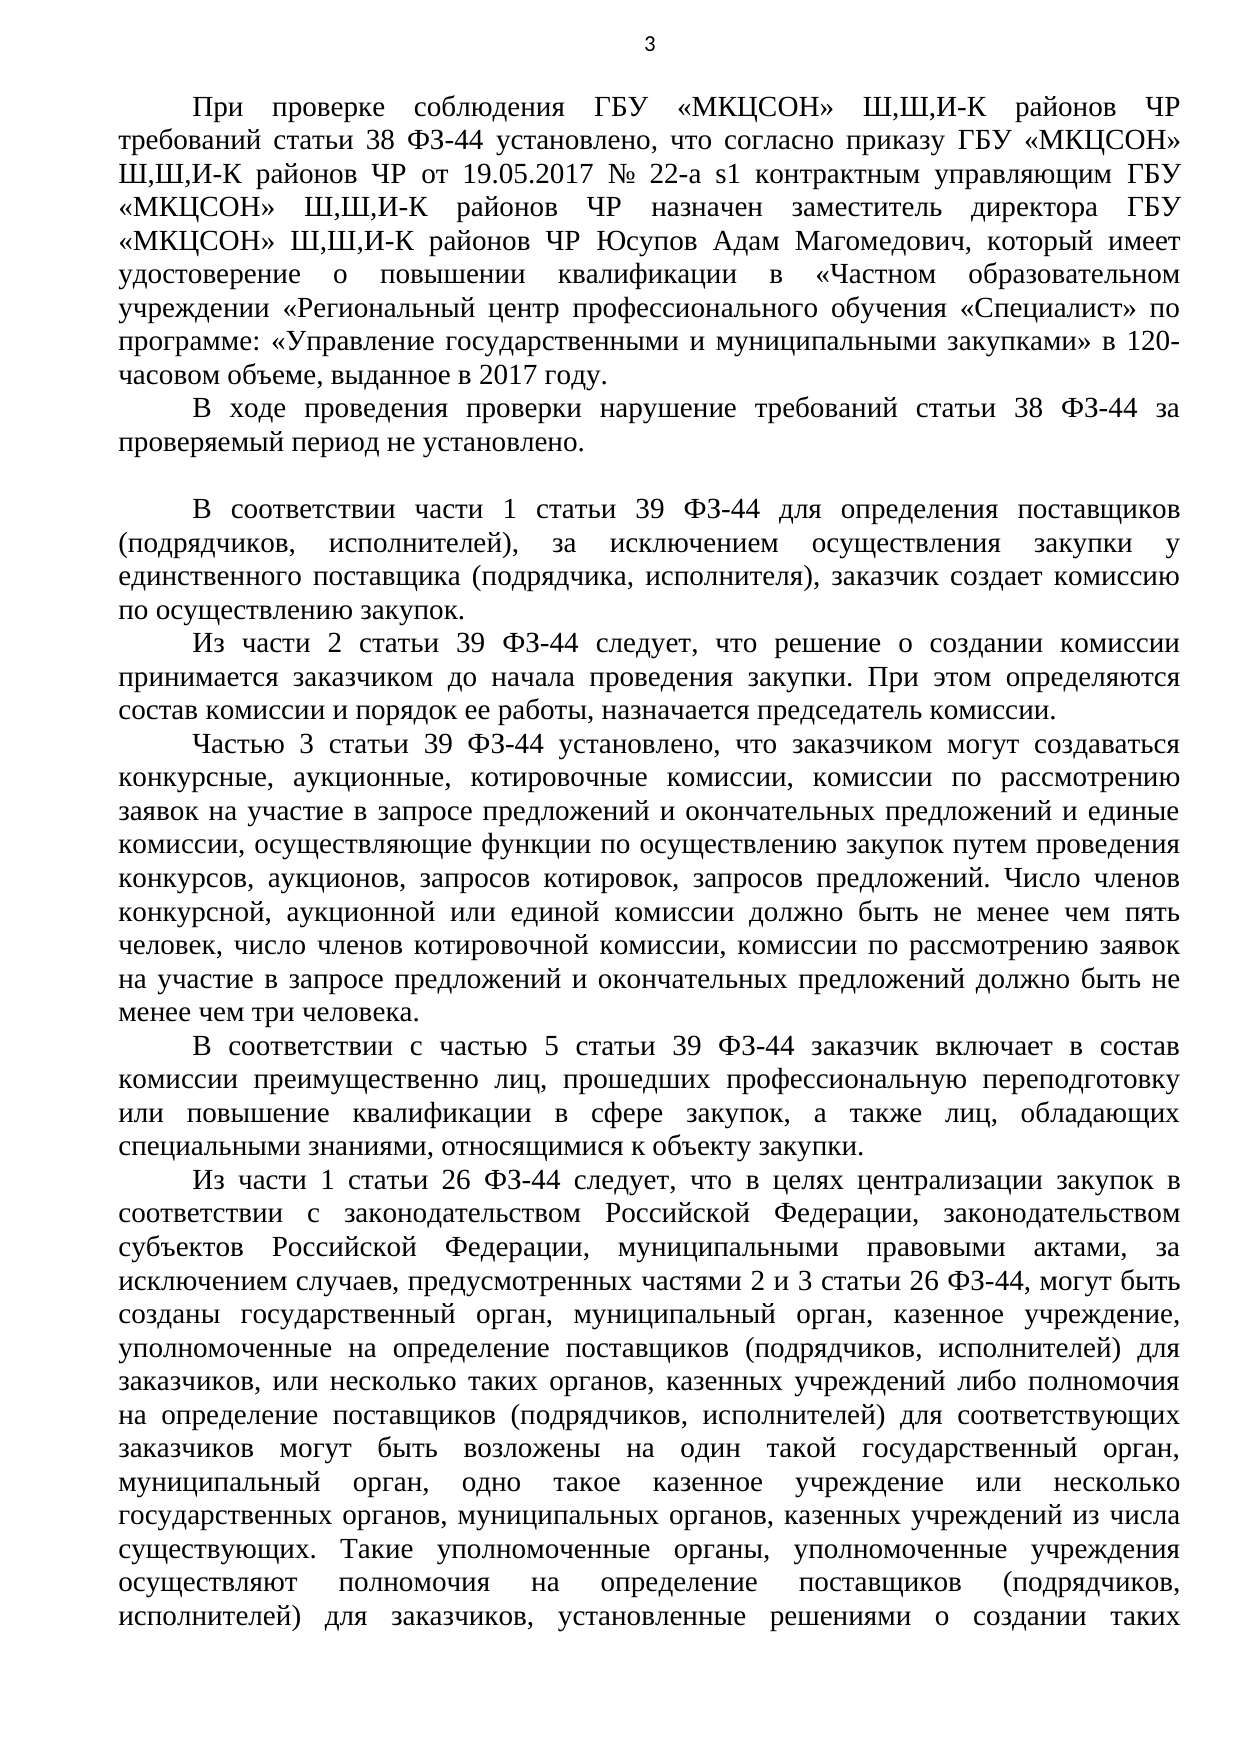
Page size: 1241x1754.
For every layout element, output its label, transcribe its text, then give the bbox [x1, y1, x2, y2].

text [118, 1162, 1181, 1632]
text При проверке соблюдения ГБУ «МКЦСОН» Ш,Ш,И-К районов ЧР требований статьи 38 ФЗ-44 установлено, что согласно приказу ГБУ «МКЦСОН» Ш,Ш,И-К районов ЧР от 19.05.2017 № 22-а s1 контрактным управляющим ГБУ «МКЦСОН» Ш,Ш,И-К районов ЧР назначен заместитель директора ГБУ «МКЦСОН» Ш,Ш,И-К районов ЧР Юсупов Адам Магомедович, который имеет удостоверение о повышении квалификации в «Частном образовательном учреждении «Региональный центр профессионального обучения «Специалист» по программе: «Управление государственными и муниципальными закупками» в 120-часовом объеме, выданное в 2017 году. [118, 89, 1181, 391]
text Из части 2 статьи 39 ФЗ-44 следует, что решение о создании комиссии принимается заказчиком до начала проведения закупки. При этом определяются состав комиссии и порядок ее работы, назначается председатель комиссии. [118, 625, 1181, 726]
text В ходе проведения проверки нарушение требований статьи 38 ФЗ-44 за проверяемый период не установлено. [118, 391, 1181, 458]
text В соответствии части 1 статьи 39 ФЗ-44 для определения поставщиков (подрядчиков, исполнителей), за исключением осуществления закупки у единственного поставщика (подрядчика, исполнителя), заказчик создает комиссию по осуществлению закупок. [118, 491, 1181, 625]
text Частью 3 статьи 39 ФЗ-44 установлено, что заказчиком могут создаваться конкурсные, аукционные, котировочные комиссии, комиссии по рассмотрению заявок на участие в запросе предложений и окончательных предложений и единые комиссии, осуществляющие функции по осуществлению закупок путем проведения конкурсов, аукционов, запросов котировок, запросов предложений. Число членов конкурсной, аукционной или единой комиссии должно быть не менее чем пять человек, число членов котировочной комиссии, комиссии по рассмотрению заявок на участие в запросе предложений и окончательных предложений должно быть не менее чем три человека. [118, 726, 1181, 1028]
text В соответствии с частью 5 статьи 39 ФЗ-44 заказчик включает в состав комиссии преимущественно лиц, прошедших профессиональную переподготовку или повышение квалификации в сфере закупок, а также лиц, обладающих специальными знаниями, относящимися к объекту закупки. [118, 1028, 1181, 1162]
